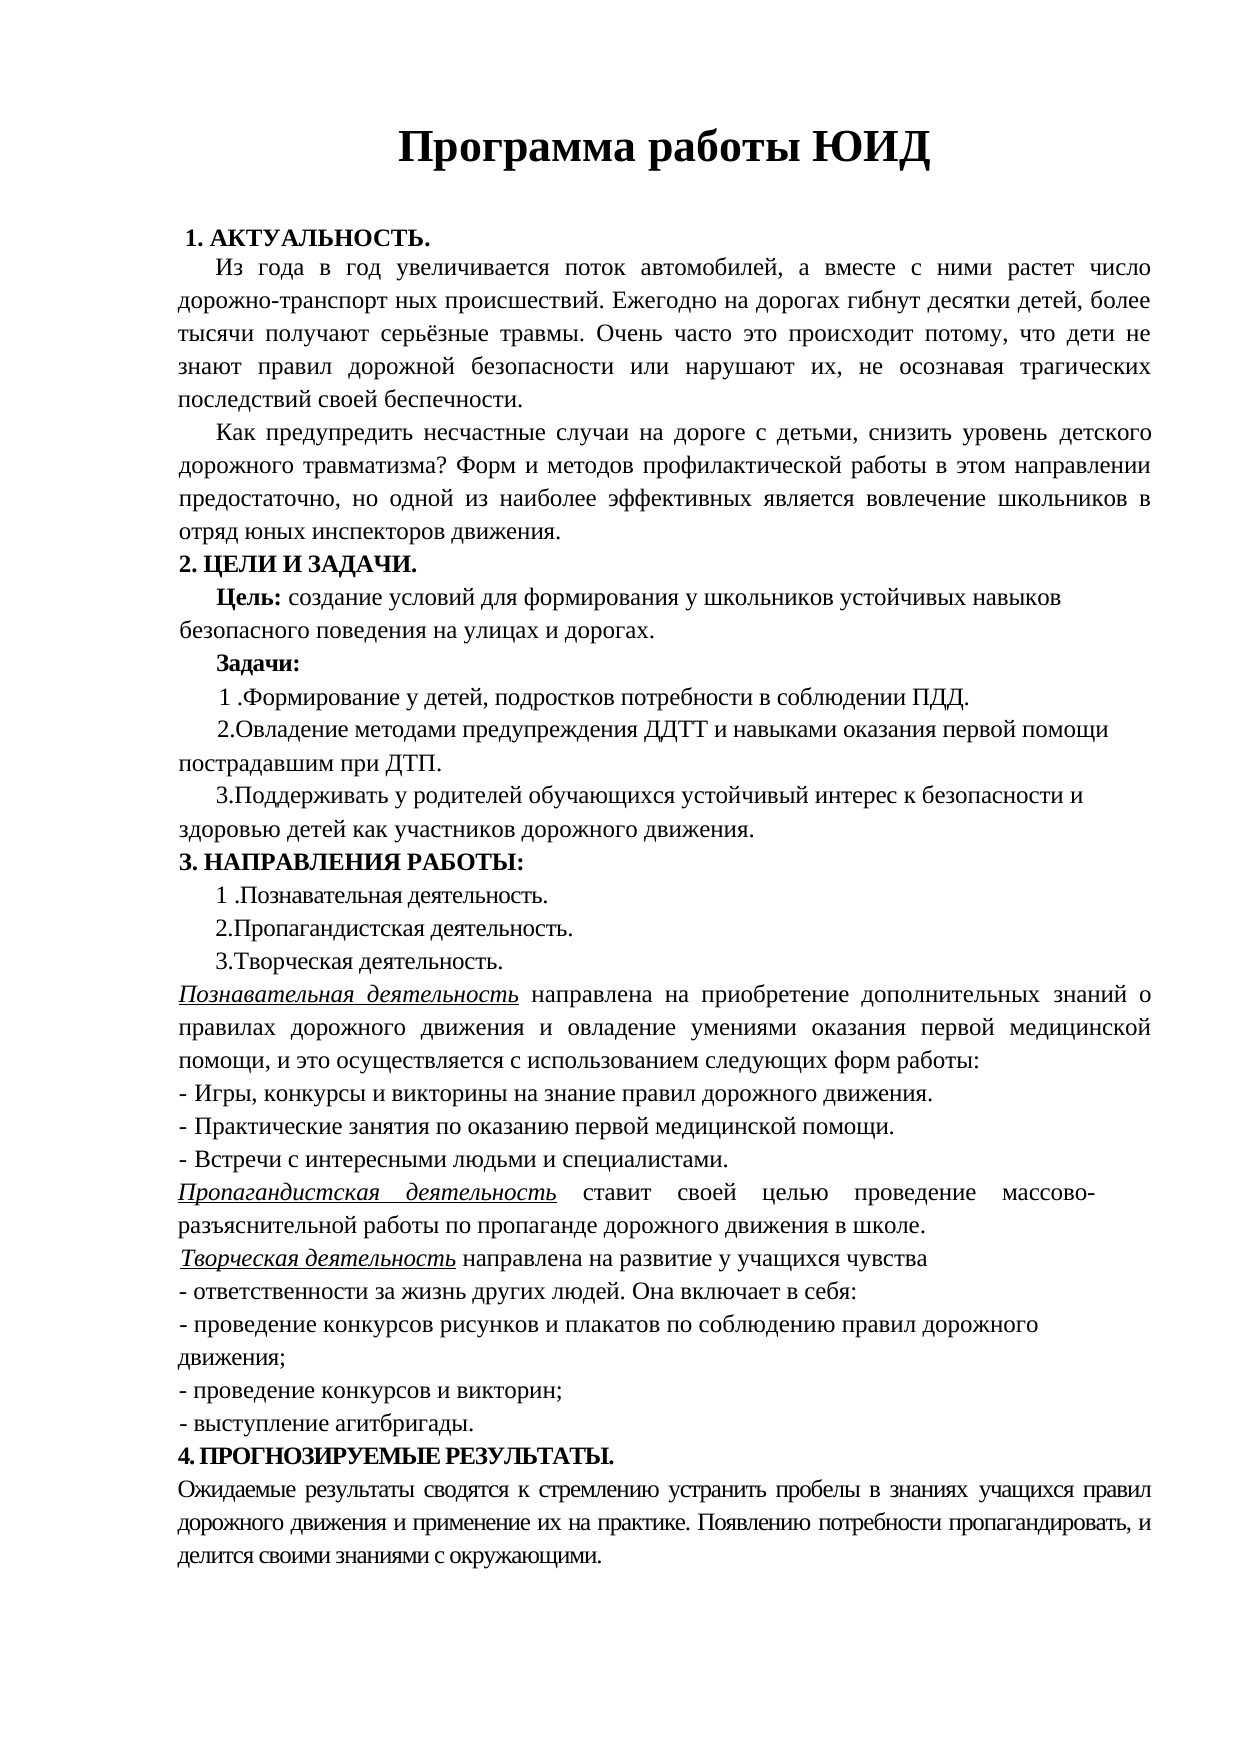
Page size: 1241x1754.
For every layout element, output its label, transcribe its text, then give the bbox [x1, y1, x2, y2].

text Познавательная деятельность направлена на приобретение дополнительных знаний о правилах дорожного движения и овладение умениями оказания первой медицинской помощи, и это осуществляется с использованием следующих форм работы: [178, 979, 1152, 1073]
text Программа работы ЮИД [177, 118, 1152, 171]
text Пропагандистская деятельность ставит своей целью проведение массово-разъяснительной работы по пропаганде дорожного движения в школе. [178, 1177, 1096, 1239]
text Цель: создание условий для формирования у школьников устойчивых навыков безопасного поведения на улицах и дорогах. [179, 582, 1152, 644]
text Ожидаемые результаты сводятся к стремлению устранить пробелы в знаниях учащихся правил дорожного движения и применение их на практике. Появлению потребности пропагандировать, и делится своими знаниями с окружающими. [177, 1474, 1152, 1569]
text 1 .Познавательная деятельность. 2.Пропагандистская деятельность. 3.Творческая деятельность. [215, 880, 592, 974]
text - проведение конкурсов и викторин; [179, 1375, 1152, 1404]
text 1 .Формирование у детей, подростков потребности в соблюдении ПДД. [218, 682, 1152, 710]
text 1. АКТУАЛЬНОСТЬ. [177, 223, 1152, 252]
list Встречи с интересными людьми и специалистами. [179, 1144, 1152, 1173]
text - выступление агитбригады. [179, 1408, 1152, 1437]
text 2. ЦЕЛИ И ЗАДАЧИ. [179, 549, 1152, 578]
text - ответственности за жизнь других людей. Она включает в себя: [179, 1276, 1152, 1305]
text З. НАПРАВЛЕНИЯ РАБОТЫ: [179, 847, 1152, 875]
text движения; [178, 1342, 1152, 1371]
text Из года в год увеличивается поток автомобилей, а вместе с ними растет число дорожно-транспорт ных происшествий. Ежегодно на дорогах гибнут десятки детей, более тысячи получают серьёзные травмы. Очень часто это происходит потому, что дети не знают правил дорожной безопасности или нарушают их, не осознавая трагических последствий своей беспечности. [178, 252, 1152, 413]
text 3.Поддерживать у родителей обучающихся устойчивый интерес к безопасности и здоровью детей как участников дорожного движения. [179, 781, 1152, 842]
text - проведение конкурсов рисунков и плакатов по соблюдению правил дорожного [179, 1309, 1152, 1338]
text 4. ПРОГНОЗИРУЕМЫЕ РЕЗУЛЬТАТЫ. [178, 1441, 1152, 1470]
text Как предупредить несчастные случаи на дороге с детьми, снизить уровень детского дорожного травматизма? Форм и методов профилактической работы в этом направлении предостаточно, но одной из наиболее эффективных является вовлечение школьников в отряд юных инспекторов движения. [179, 417, 1152, 545]
text 2.Овладение методами предупреждения ДДТТ и навыками оказания первой помощи пострадавшим при ДТП. [178, 714, 1152, 776]
text Творческая деятельность направлена на развитие у учащихся чувства [180, 1243, 1152, 1272]
list Игры, конкурсы и викторины на знание правил дорожного движения. [179, 1078, 1152, 1107]
text Задачи: [216, 648, 1152, 677]
list Практические занятия по оказанию первой медицинской помощи. [179, 1111, 1152, 1139]
